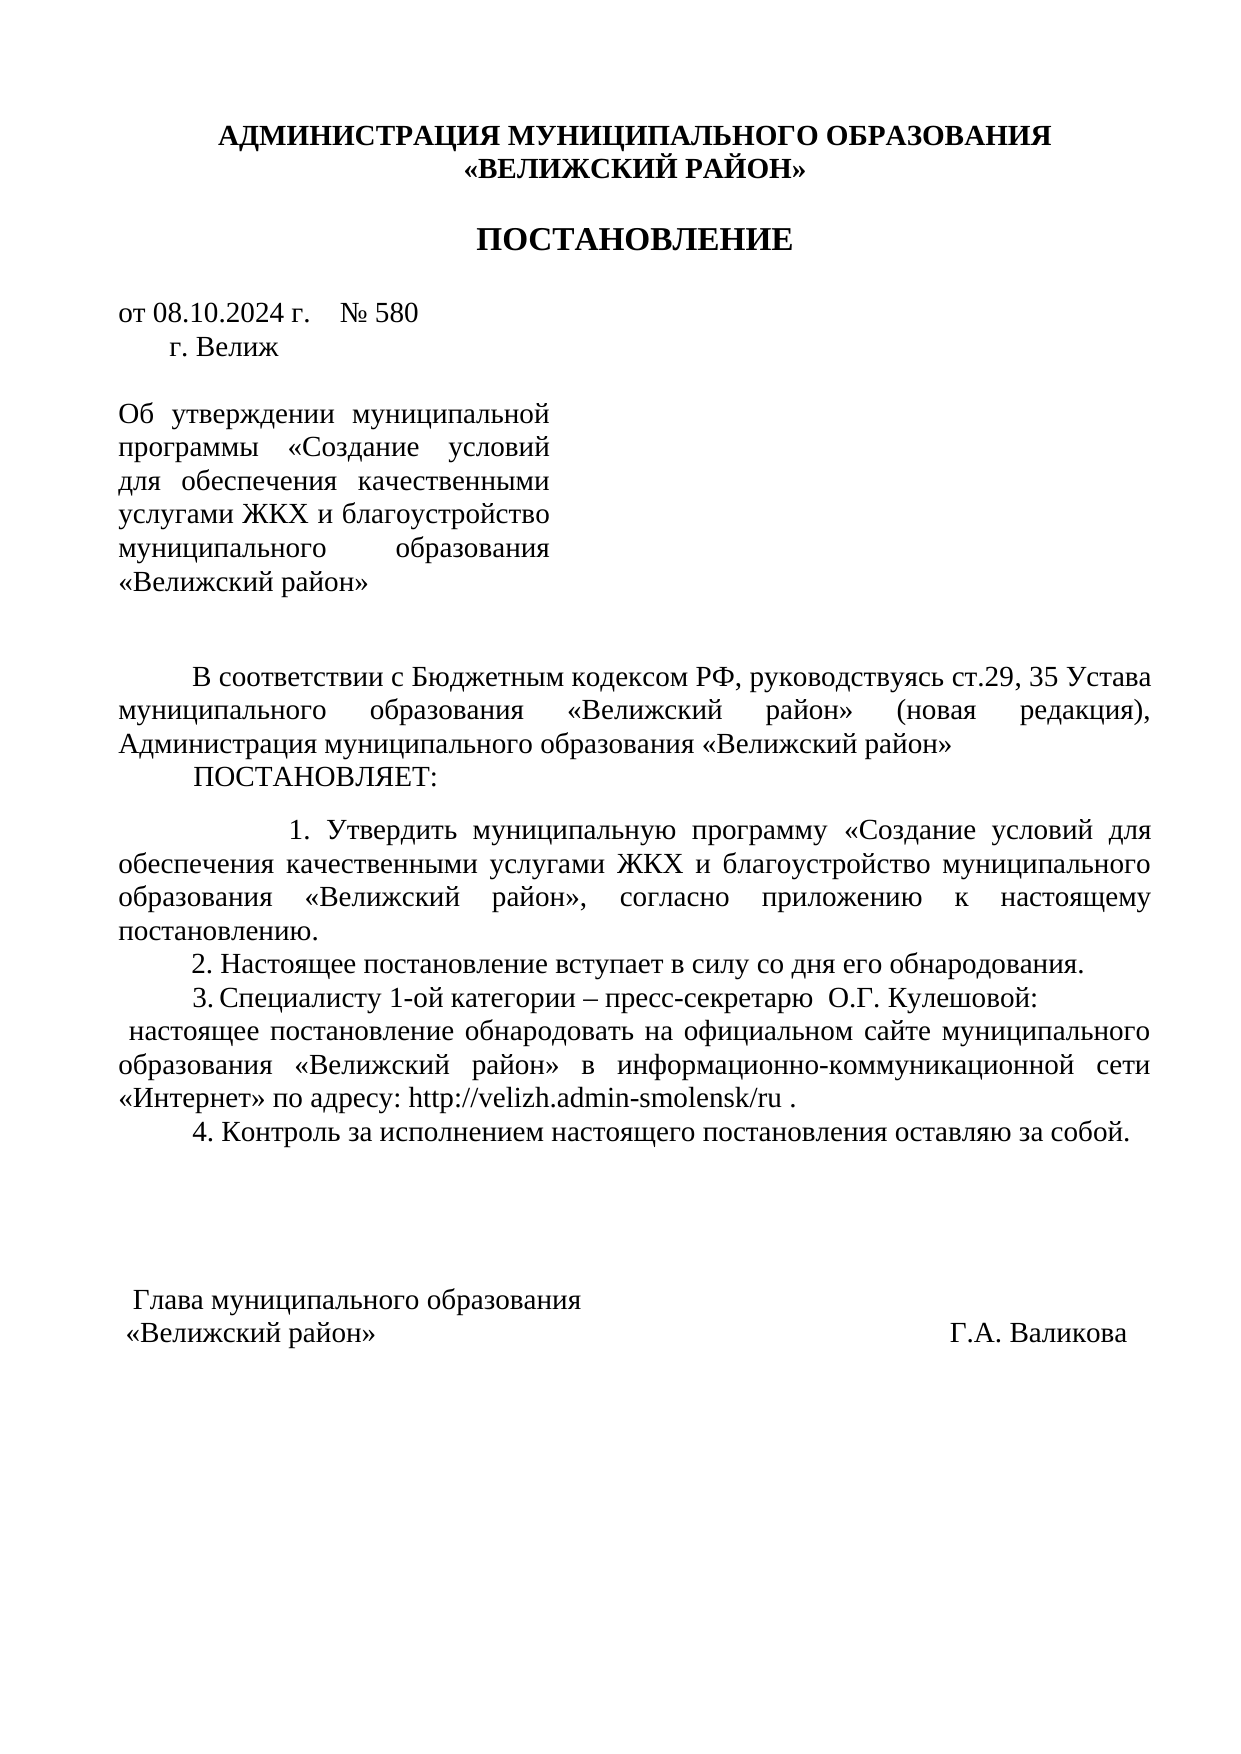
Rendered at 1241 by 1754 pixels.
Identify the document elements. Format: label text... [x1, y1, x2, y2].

text Глава муниципального образования [118, 1282, 1152, 1315]
text «ВЕЛИЖСКИЙ РАЙОН» [118, 152, 1152, 185]
text В соответствии с Бюджетным кодексом РФ, руководствуясь ст.29, 35 Устава муниципального образования «Велижский район» (новая редакция), Администрация муниципального образования «Велижский район» [118, 659, 1152, 759]
text АДМИНИСТРАЦИЯ МУНИЦИПАЛЬНОГО ОБРАЗОВАНИЯ [118, 118, 1152, 152]
text 2. Настоящее постановление вступает в силу со дня его обнародования. [118, 946, 1149, 980]
table_header Об утверждении муниципальной программы «Создание условий для обеспечения качественными услугами ЖКХ и благоустройство муниципального образования «Велижский район» [107, 396, 561, 597]
text «Велижский район» Г.А. Валикова [118, 1315, 1152, 1349]
text 4. Контроль за исполнением настоящего постановления оставляю за собой. [118, 1114, 1152, 1148]
text 3. Специалисту 1-ой категории – пресс-секретарю О.Г. Кулешовой: [118, 980, 1152, 1013]
text ПОСТАНОВЛЯЕТ: [124, 759, 1149, 793]
text от 08.10.2024 г. № 580 [118, 295, 1152, 329]
text г. Велиж [118, 329, 1152, 362]
text ПОСТАНОВЛЕНИЕ [118, 219, 1152, 257]
text 1. Утвердить муниципальную программу «Создание условий для обеспечения качественными услугами ЖКХ и благоустройство муниципального образования «Велижский район», согласно приложению к настоящему постановлению. [118, 812, 1152, 946]
text настоящее постановление обнародовать на официальном сайте муниципального образования «Велижский район» в информационно-коммуникационной сети «Интернет» по адресу: http://velizh.admin-smolensk/ru . [118, 1013, 1152, 1114]
